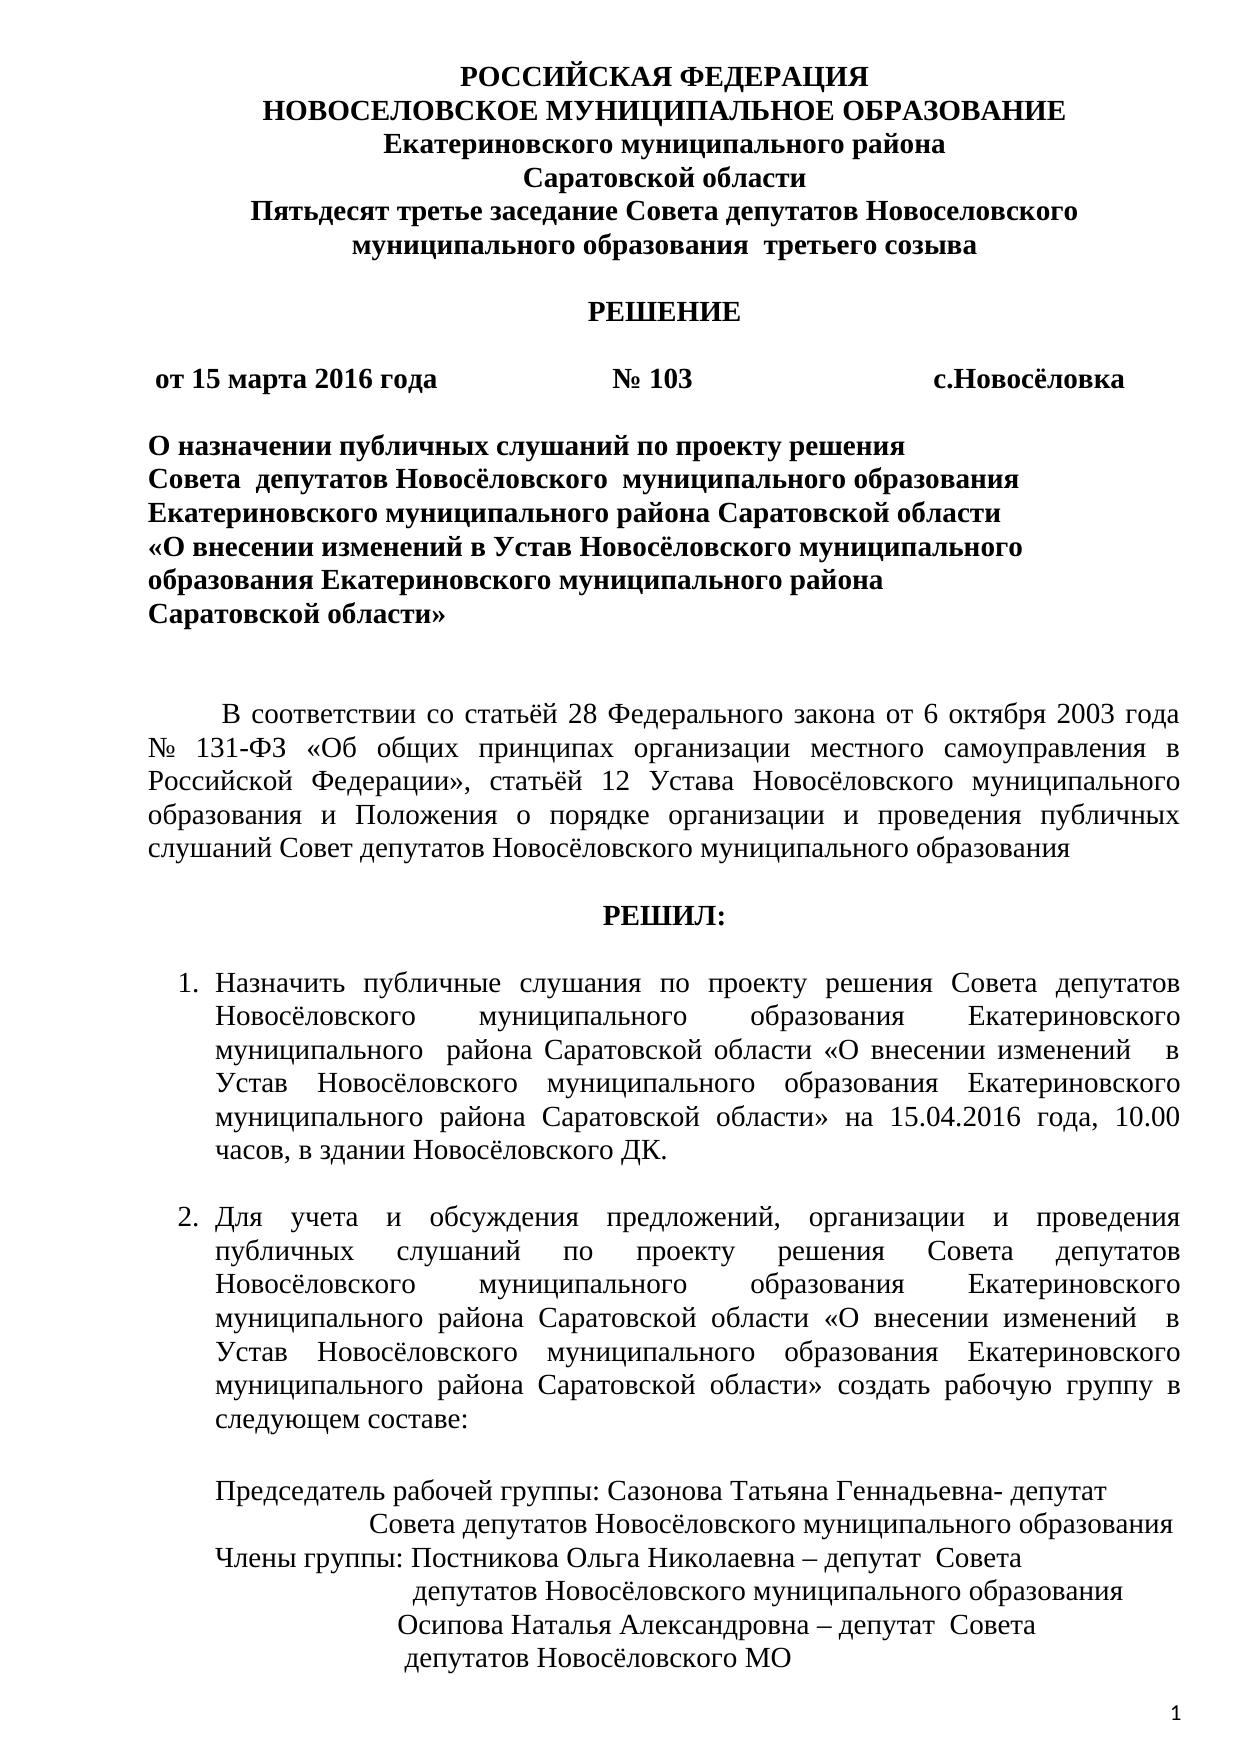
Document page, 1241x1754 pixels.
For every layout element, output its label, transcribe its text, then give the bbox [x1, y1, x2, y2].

text Члены группы: Постникова Ольга Николаевна – депутат Совета [215, 1540, 1181, 1573]
text РОССИЙСКАЯ ФЕДЕРАЦИЯ [148, 59, 1181, 93]
text Осипова Наталья Александровна – депутат Совета [215, 1607, 1181, 1641]
text Совета депутатов Новосёловского муниципального образования Екатериновского муниципального района Саратовской области [148, 462, 1181, 529]
text О назначении публичных слушаний по проекту решения [148, 428, 1181, 462]
text РЕШИЛ: [148, 898, 1181, 931]
list Назначить публичные слушания по проекту решения Совета депутатов Новосёловского муниципального образования Екатериновского муниципального района Саратовской области «О внесении изменений в Устав Новосёловского муниципального образования Екатериновского муниципального района Саратовской области» на 15.04.2016 года, 10.00 часов, в здании Новосёловского ДК. [177, 965, 1181, 1166]
list Председатель рабочей группы: Сазонова Татьяна Геннадьевна- депутат [215, 1473, 1181, 1506]
text РЕШЕНИЕ [148, 294, 1181, 327]
text Саратовской области» [148, 596, 1181, 629]
text Пятьдесят третье заседание Совета депутатов Новоселовского муниципального образования третьего созыва [148, 193, 1181, 260]
text НОВОСЕЛОВСКОЕ МУНИЦИПАЛЬНОЕ ОБРАЗОВАНИЕ [148, 93, 1181, 126]
text Екатериновского муниципального района [148, 126, 1181, 160]
text Саратовской области [148, 160, 1181, 193]
text В соответствии со статьёй 28 Федерального закона от 6 октября 2003 года № 131-ФЗ «Об общих принципах организации местного самоуправления в Российской Федерации», статьёй 12 Устава Новосёловского муниципального образования и Положения о порядке организации и проведения публичных слушаний Совет депутатов Новосёловского муниципального образования [148, 696, 1181, 864]
list Совета депутатов Новосёловского муниципального образования [215, 1506, 1181, 1540]
text депутатов Новосёловского МО [215, 1641, 1181, 1674]
text депутатов Новосёловского муниципального образования [215, 1573, 1181, 1607]
text от 15 марта 2016 года № 103 с.Новосёловка [148, 361, 1181, 394]
list Для учета и обсуждения предложений, организации и проведения публичных слушаний по проекту решения Совета депутатов Новосёловского муниципального образования Екатериновского муниципального района Саратовской области «О внесении изменений в Устав Новосёловского муниципального образования Екатериновского муниципального района Саратовской области» создать рабочую группу в следующем составе: [177, 1199, 1181, 1434]
text «О внесении изменений в Устав Новосёловского муниципального образования Екатериновского муниципального района [148, 529, 1181, 596]
